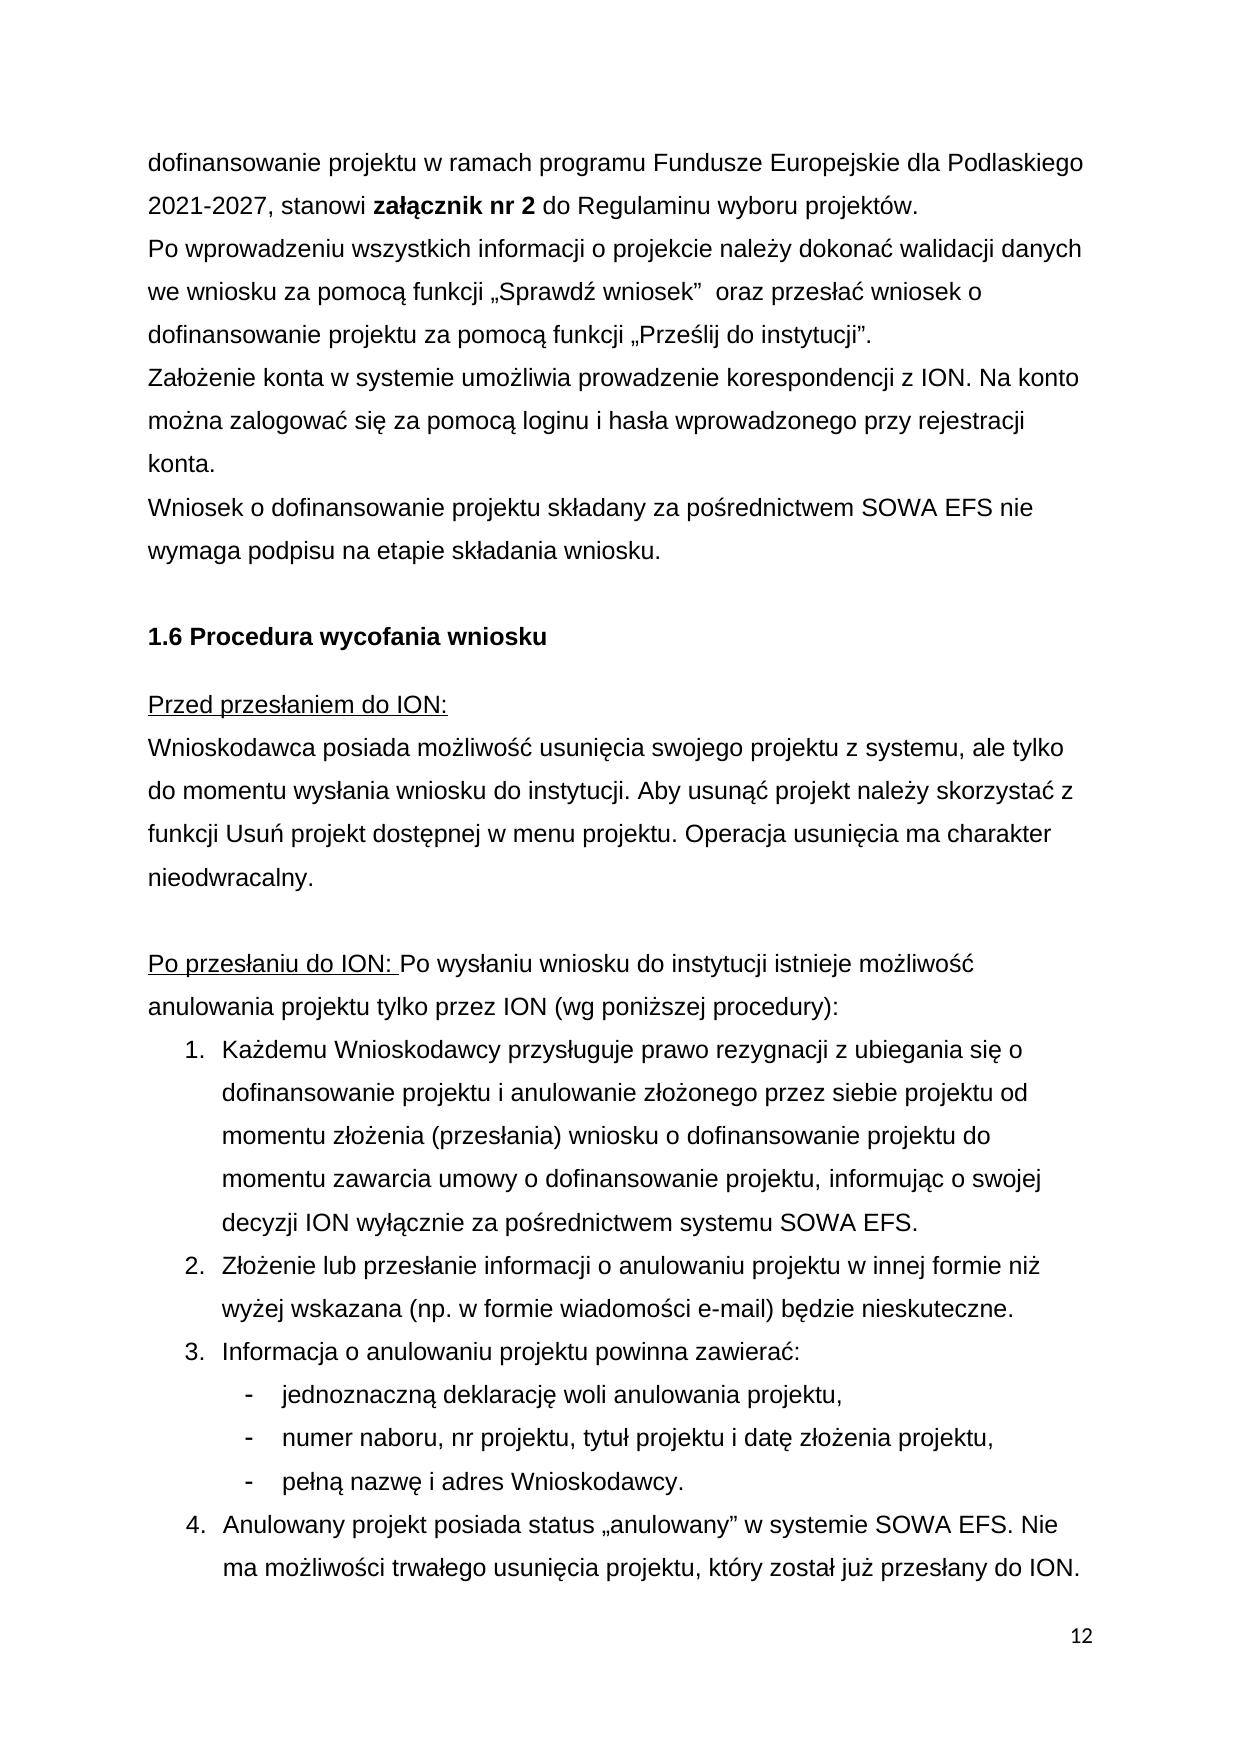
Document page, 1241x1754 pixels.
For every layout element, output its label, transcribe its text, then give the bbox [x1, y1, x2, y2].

text Założenie konta w systemie umożliwia prowadzenie korespondencji z ION. Na konto można zalogować się za pomocą loginu i hasła wprowadzonego przy rejestracji konta. [148, 363, 1093, 478]
list Anulowany projekt posiada status „anulowany” w systemie SOWA EFS. Nie ma możliwości trwałego usunięcia projektu, który został już przesłany do ION. [186, 1510, 1093, 1582]
list pełną nazwę i adres Wnioskodawcy. [244, 1467, 1093, 1495]
text Przed przesłaniem do ION: [148, 690, 1093, 719]
text Po przesłaniu do ION: Po wysłaniu wniosku do instytucji istnieje możliwość anulowania projektu tylko przez ION (wg poniższej procedury): [148, 949, 1093, 1021]
list Złożenie lub przesłanie informacji o anulowaniu projektu w innej formie niż wyżej wskazana (np. w formie wiadomości e-mail) będzie nieskuteczne. [184, 1251, 1093, 1323]
text Po wprowadzeniu wszystkich informacji o projekcie należy dokonać walidacji danych we wniosku za pomocą funkcji „Sprawdź wniosek” oraz przesłać wniosek o dofinansowanie projektu za pomocą funkcji „Prześlij do instytucji”. [148, 234, 1093, 349]
text Wnioskodawca posiada możliwość usunięcia swojego projektu z systemu, ale tylko do momentu wysłania wniosku do instytucji. Aby usunąć projekt należy skorzystać z funkcji Usuń projekt dostępnej w menu projektu. Operacja usunięcia ma charakter nieodwracalny. [148, 733, 1093, 891]
list Każdemu Wnioskodawcy przysługuje prawo rezygnacji z ubiegania się o dofinansowanie projektu i anulowanie złożonego przez siebie projektu od momentu złożenia (przesłania) wniosku o dofinansowanie projektu do momentu zawarcia umowy o dofinansowanie projektu, informując o swojej decyzji ION wyłącznie za pośrednictwem systemu SOWA EFS. [184, 1035, 1093, 1236]
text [148, 148, 1093, 219]
list jednoznaczną deklarację woli anulowania projektu, [244, 1380, 1093, 1409]
text Wniosek o dofinansowanie projektu składany za pośrednictwem SOWA EFS nie wymaga podpisu na etapie składania wniosku. [148, 493, 1093, 564]
list numer naboru, nr projektu, tytuł projektu i datę złożenia projektu, [244, 1423, 1093, 1452]
subtitle 1.6 Procedura wycofania wniosku [148, 622, 1093, 651]
list Informacja o anulowaniu projektu powinna zawierać: [184, 1337, 1093, 1366]
